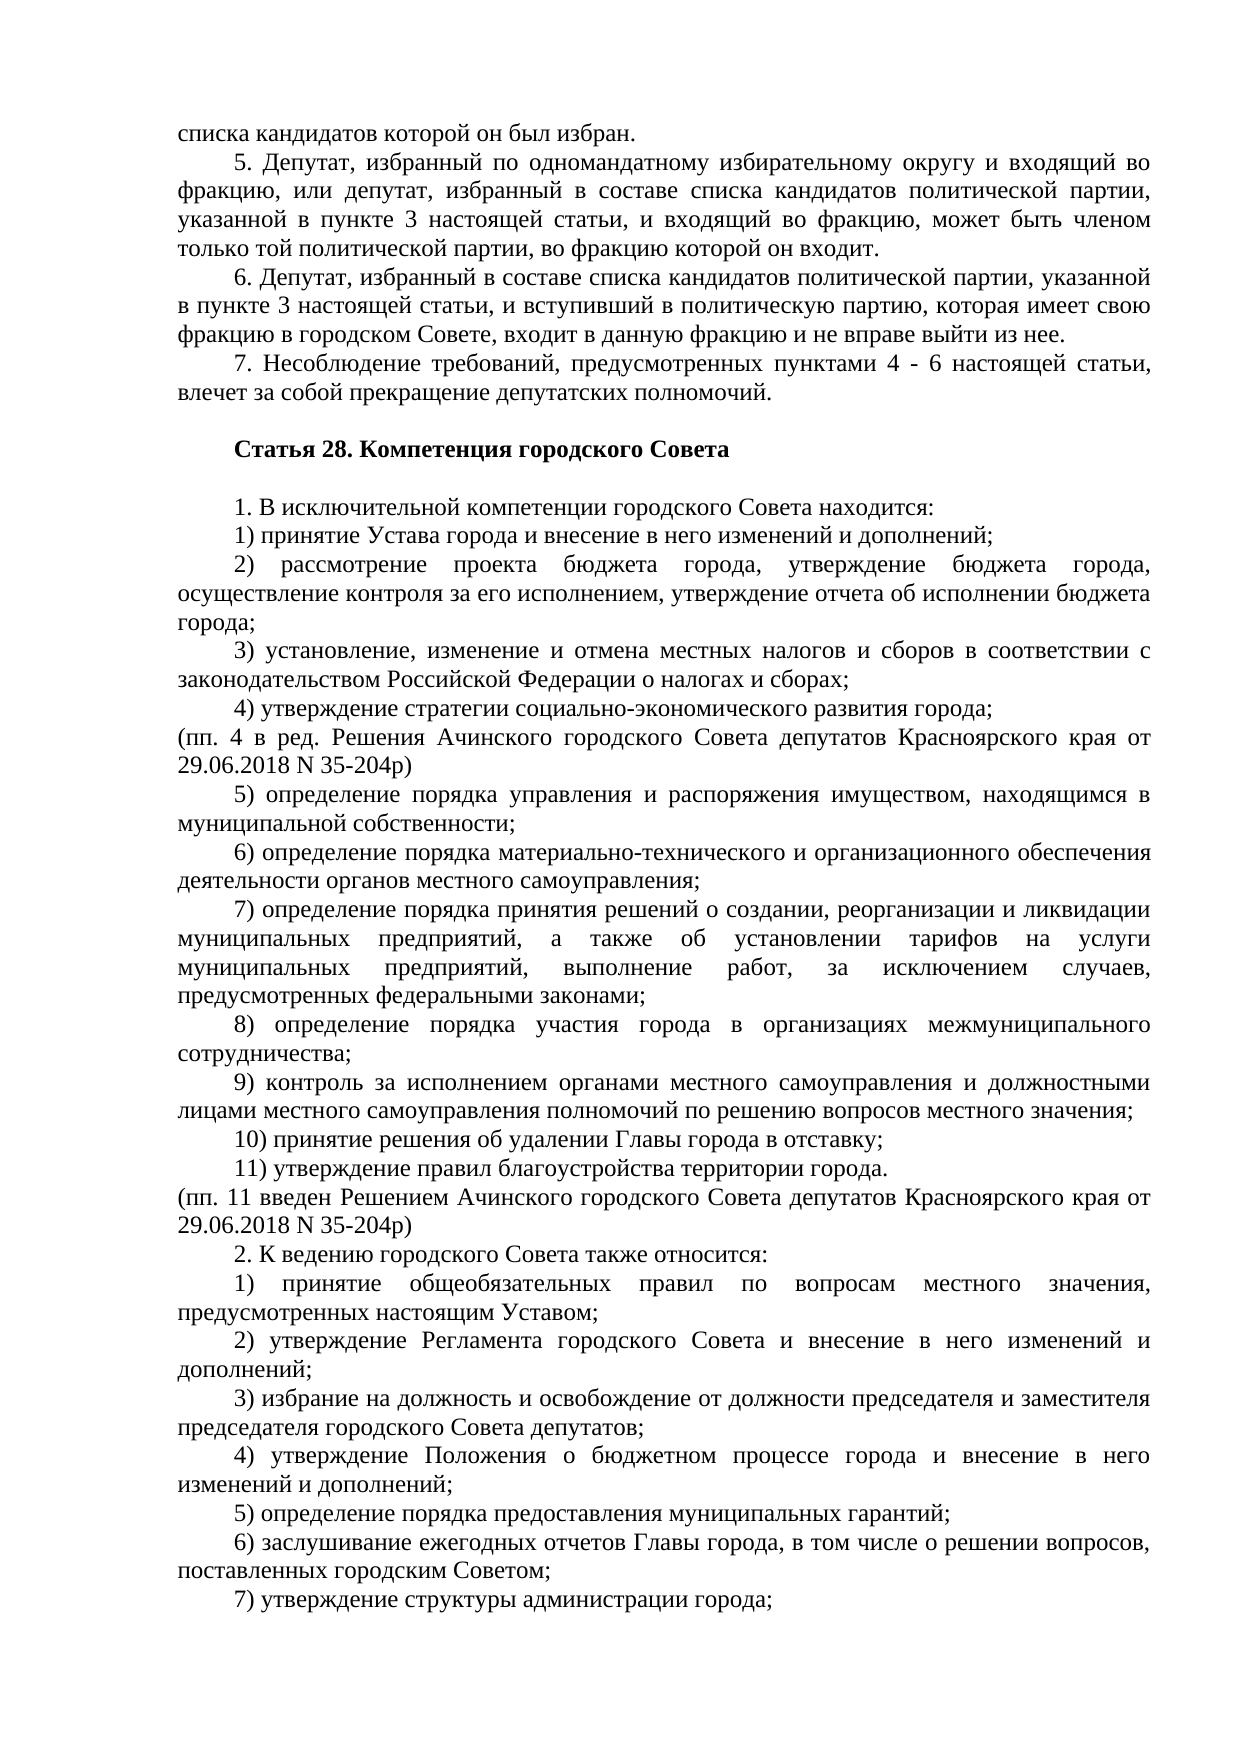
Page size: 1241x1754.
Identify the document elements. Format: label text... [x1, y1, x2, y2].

text 1) принятие Устава города и внесение в него изменений и дополнений; [177, 521, 1152, 549]
text 8) определение порядка участия города в организациях межмуниципального сотрудничества; [177, 1009, 1152, 1067]
text 1) принятие общеобязательных правил по вопросам местного значения, предусмотренных настоящим Уставом; [177, 1268, 1152, 1326]
text 6) определение порядка материально-технического и организационного обеспечения деятельности органов местного самоуправления; [177, 837, 1152, 894]
title Статья 28. Компетенция городского Совета [177, 434, 1152, 463]
text 2. К ведению городского Совета также относится: [177, 1239, 1152, 1268]
text 4) утверждение стратегии социально-экономического развития города; [177, 693, 1152, 722]
text 2) утверждение Регламента городского Совета и внесение в него изменений и дополнений; [177, 1326, 1152, 1383]
text 5) определение порядка предоставления муниципальных гарантий; [177, 1498, 1152, 1527]
text 9) контроль за исполнением органами местного самоуправления и должностными лицами местного самоуправления полномочий по решению вопросов местного значения; [177, 1067, 1152, 1124]
text 3) установление, изменение и отмена местных налогов и сборов в соответствии с законодательством Российской Федерации о налогах и сборах; [177, 636, 1152, 693]
text 1. В исключительной компетенции городского Совета находится: [177, 492, 1152, 521]
text 5. Депутат, избранный по одномандатному избирательному округу и входящий во фракцию, или депутат, избранный в составе списка кандидатов политической партии, указанной в пункте 3 настоящей статьи, и входящий во фракцию, может быть членом только той политической партии, во фракцию которой он входит. [177, 147, 1152, 262]
text 2) рассмотрение проекта бюджета города, утверждение бюджета города, осуществление контроля за его исполнением, утверждение отчета об исполнении бюджета города; [177, 549, 1152, 636]
text 5) определение порядка управления и распоряжения имуществом, находящимся в муниципальной собственности; [177, 779, 1152, 837]
text (пп. 11 введен Решением Ачинского городского Совета депутатов Красноярского края от 29.06.2018 N 35-204р) [177, 1182, 1152, 1239]
text 10) принятие решения об удалении Главы города в отставку; [177, 1124, 1152, 1153]
text 4) утверждение Положения о бюджетном процессе города и внесение в него изменений и дополнений; [177, 1441, 1152, 1498]
text 6. Депутат, избранный в составе списка кандидатов политической партии, указанной в пункте 3 настоящей статьи, и вступивший в политическую партию, которая имеет свою фракцию в городском Совете, входит в данную фракцию и не вправе выйти из нее. [177, 262, 1152, 348]
text 11) утверждение правил благоустройства территории города. [177, 1153, 1152, 1182]
text 7. Несоблюдение требований, предусмотренных пунктами 4 - 6 настоящей статьи, влечет за собой прекращение депутатских полномочий. [177, 348, 1152, 406]
text 7) определение порядка принятия решений о создании, реорганизации и ликвидации муниципальных предприятий, а также об установлении тарифов на услуги муниципальных предприятий, выполнение работ, за исключением случаев, предусмотренных федеральными законами; [177, 894, 1152, 1009]
text 6) заслушивание ежегодных отчетов Главы города, в том числе о решении вопросов, поставленных городским Советом; [177, 1527, 1152, 1584]
text 7) утверждение структуры администрации города; [177, 1584, 1152, 1613]
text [177, 118, 1152, 147]
text (пп. 4 в ред. Решения Ачинского городского Совета депутатов Красноярского края от 29.06.2018 N 35-204р) [177, 722, 1152, 779]
text 3) избрание на должность и освобождение от должности председателя и заместителя председателя городского Совета депутатов; [177, 1383, 1152, 1441]
